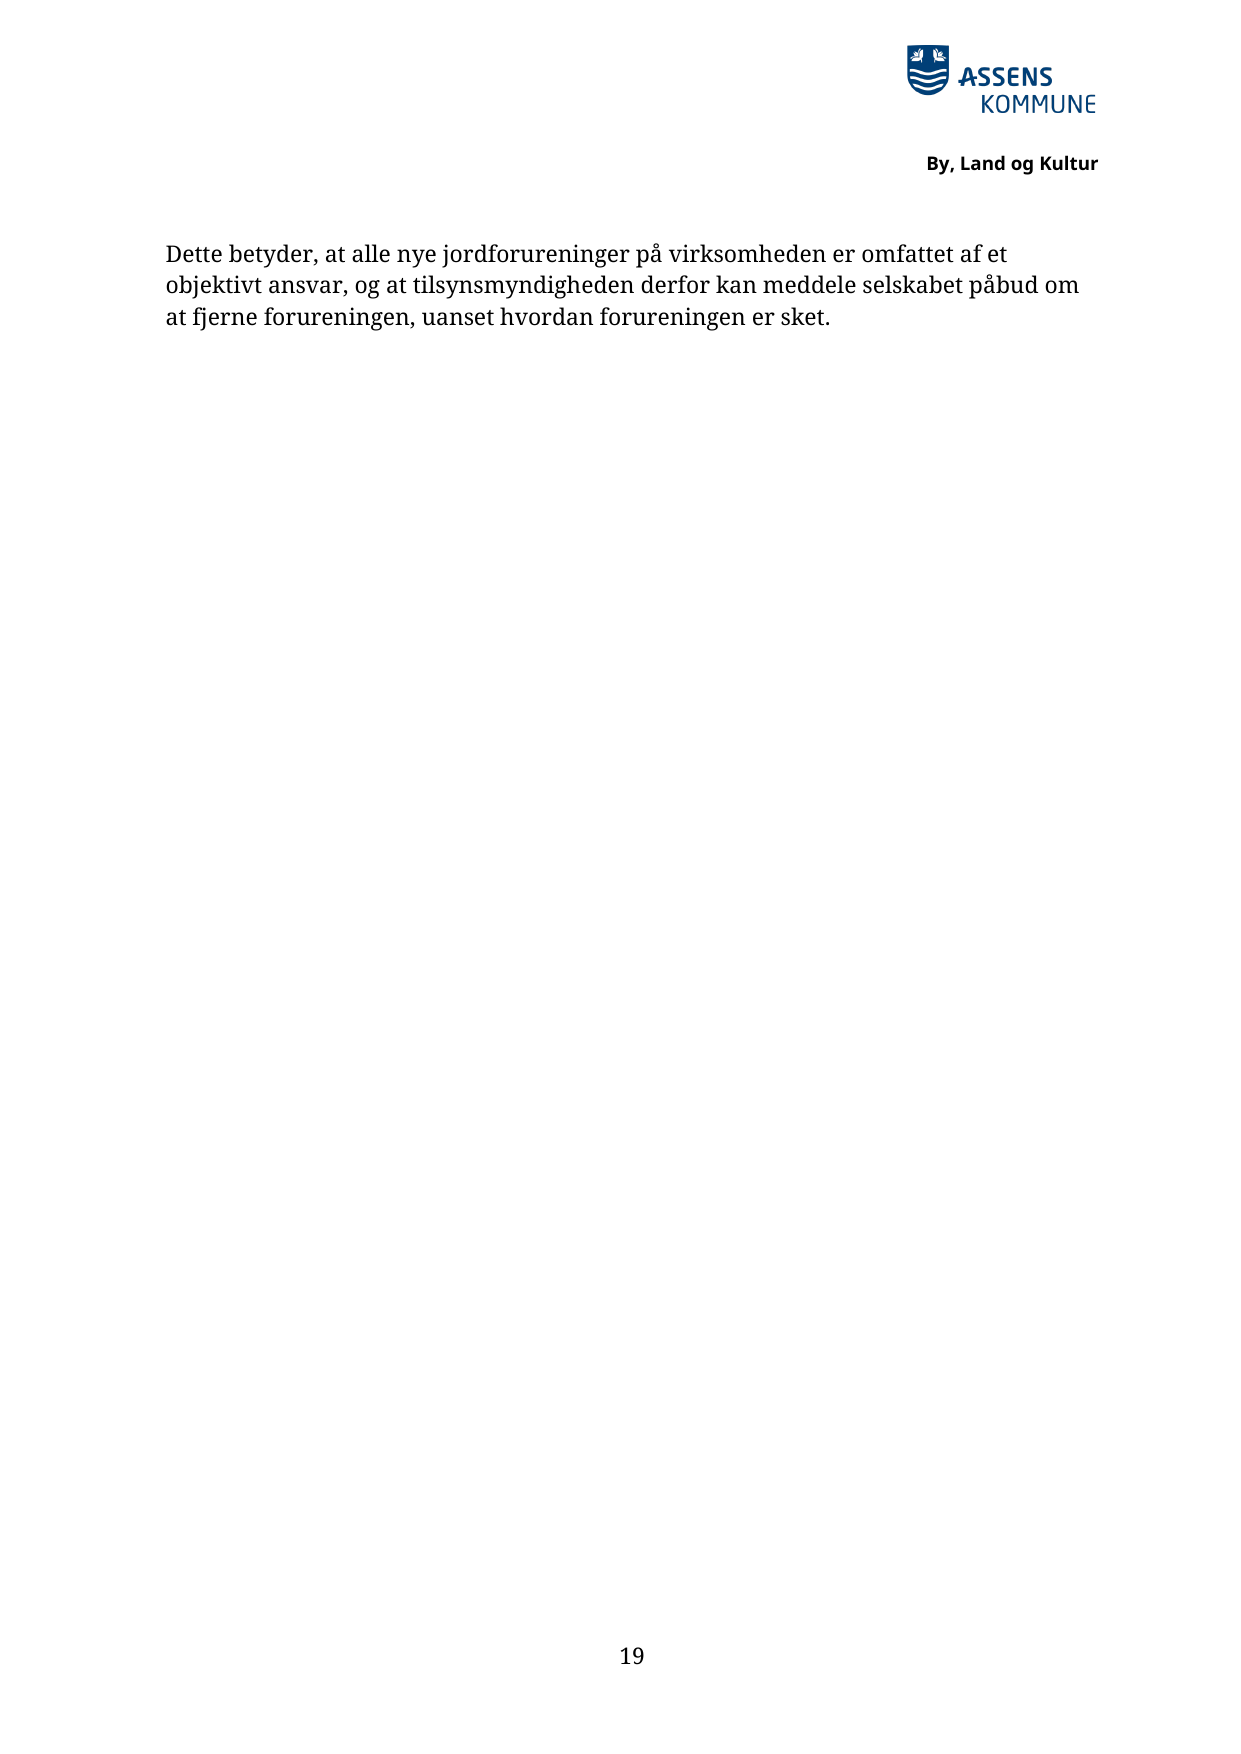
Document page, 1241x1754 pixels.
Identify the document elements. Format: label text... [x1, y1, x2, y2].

text Dette betyder, at alle nye jordforureninger på virksomheden er omfattet af et objektivt ansvar, og at tilsynsmyndigheden derfor kan meddele selskabet påbud om at fjerne forureningen, uanset hvordan forureningen er sket. [165, 238, 1098, 363]
picture [907, 45, 1096, 113]
